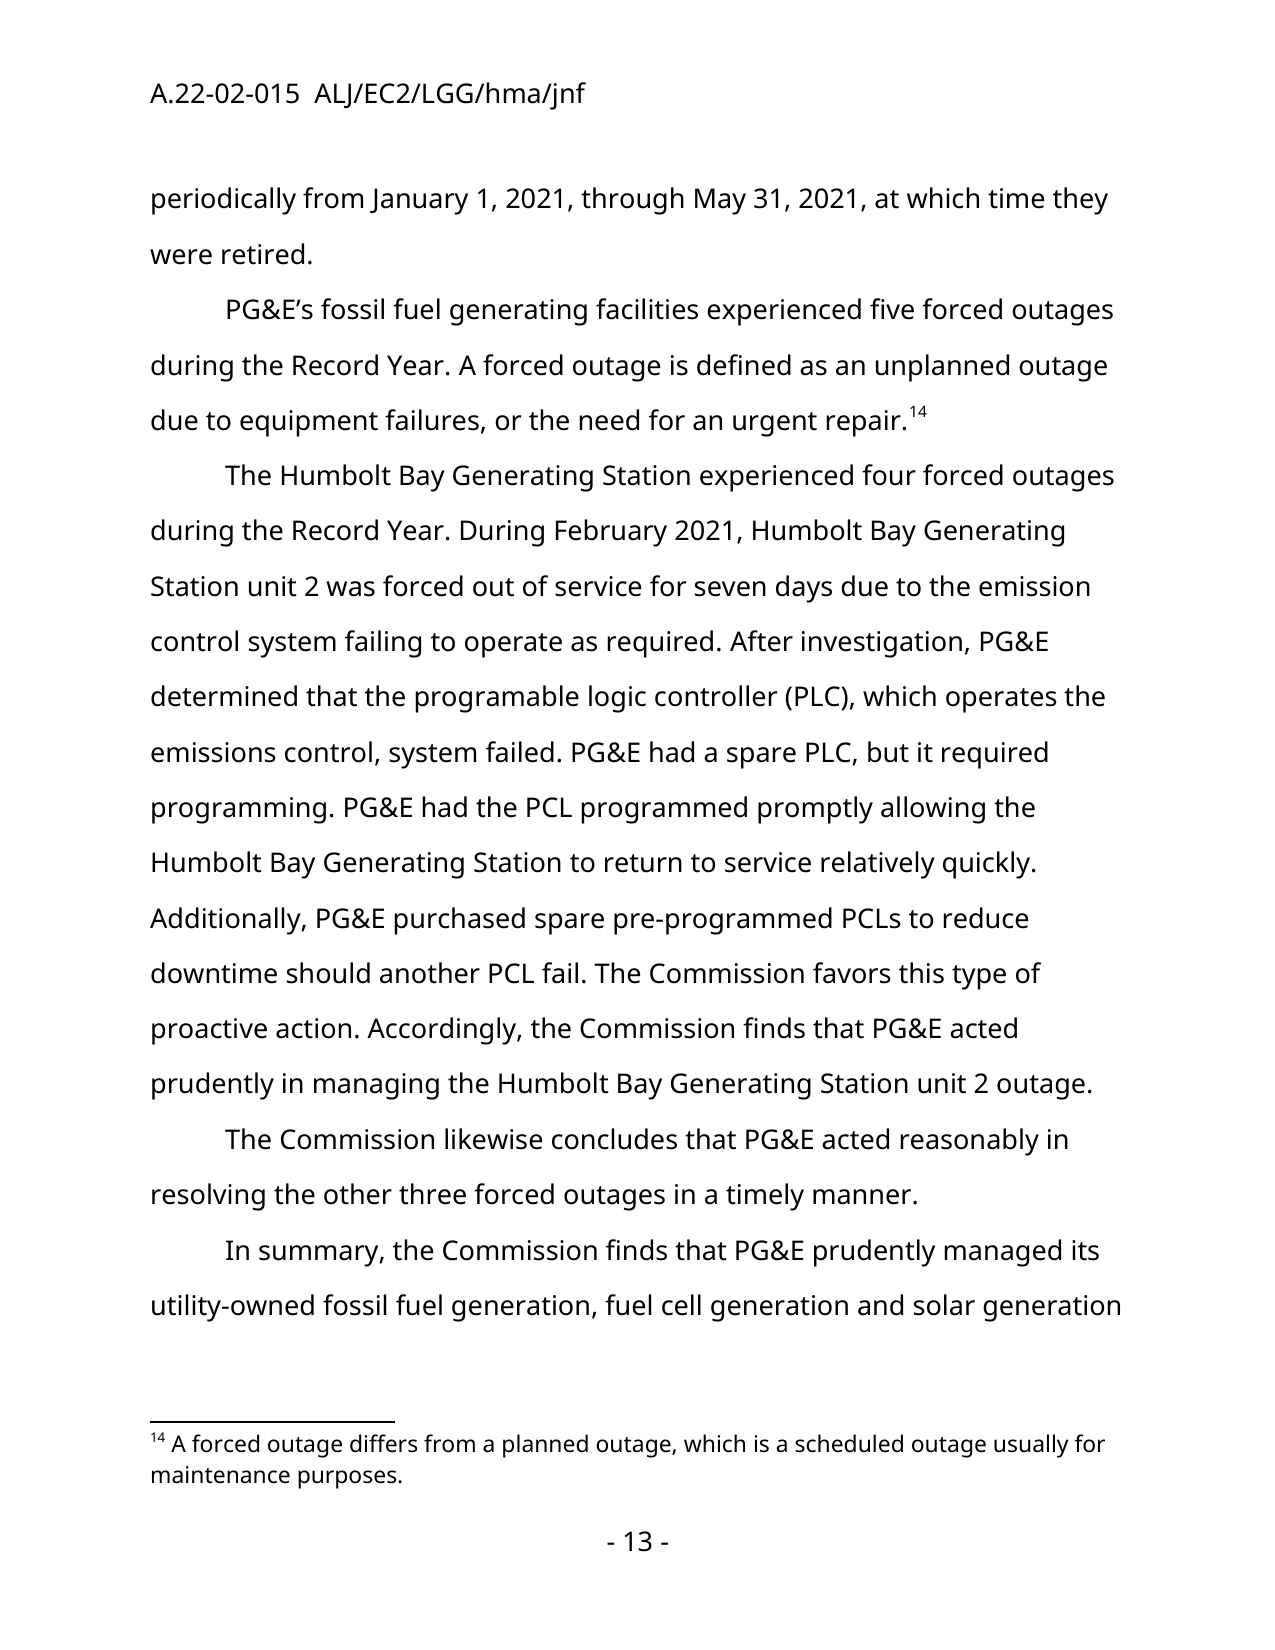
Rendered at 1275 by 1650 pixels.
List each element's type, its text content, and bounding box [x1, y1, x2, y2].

text The Humbolt Bay Generating Station experienced four forced outages during the Record Year. During February 2021, Humbolt Bay Generating Station unit 2 was forced out of service for seven days due to the emission control system failing to operate as required. After investigation, PG&E determined that the programable logic controller (PLC), which operates the emissions control, system failed. PG&E had a spare PLC, but it required programming. PG&E had the PCL programmed promptly allowing the Humbolt Bay Generating Station to return to service relatively quickly. Additionally, PG&E purchased spare pre-programmed PCLs to reduce downtime should another PCL fail. The Commission favors this type of proactive action. Accordingly, the Commission finds that PG&E acted prudently in managing the Humbolt Bay Generating Station unit 2 outage. [150, 457, 1125, 1102]
text PG&E’s fossil fuel generating facilities experienced five forced outages during the Record Year. A forced outage is defined as an unplanned outage due to equipment failures, or the need for an urgent repair. [150, 291, 1125, 438]
text The Commission likewise concludes that PG&E acted reasonably in resolving the other three forced outages in a timely manner. [150, 1120, 1125, 1212]
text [150, 1231, 1125, 1323]
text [150, 180, 1125, 272]
